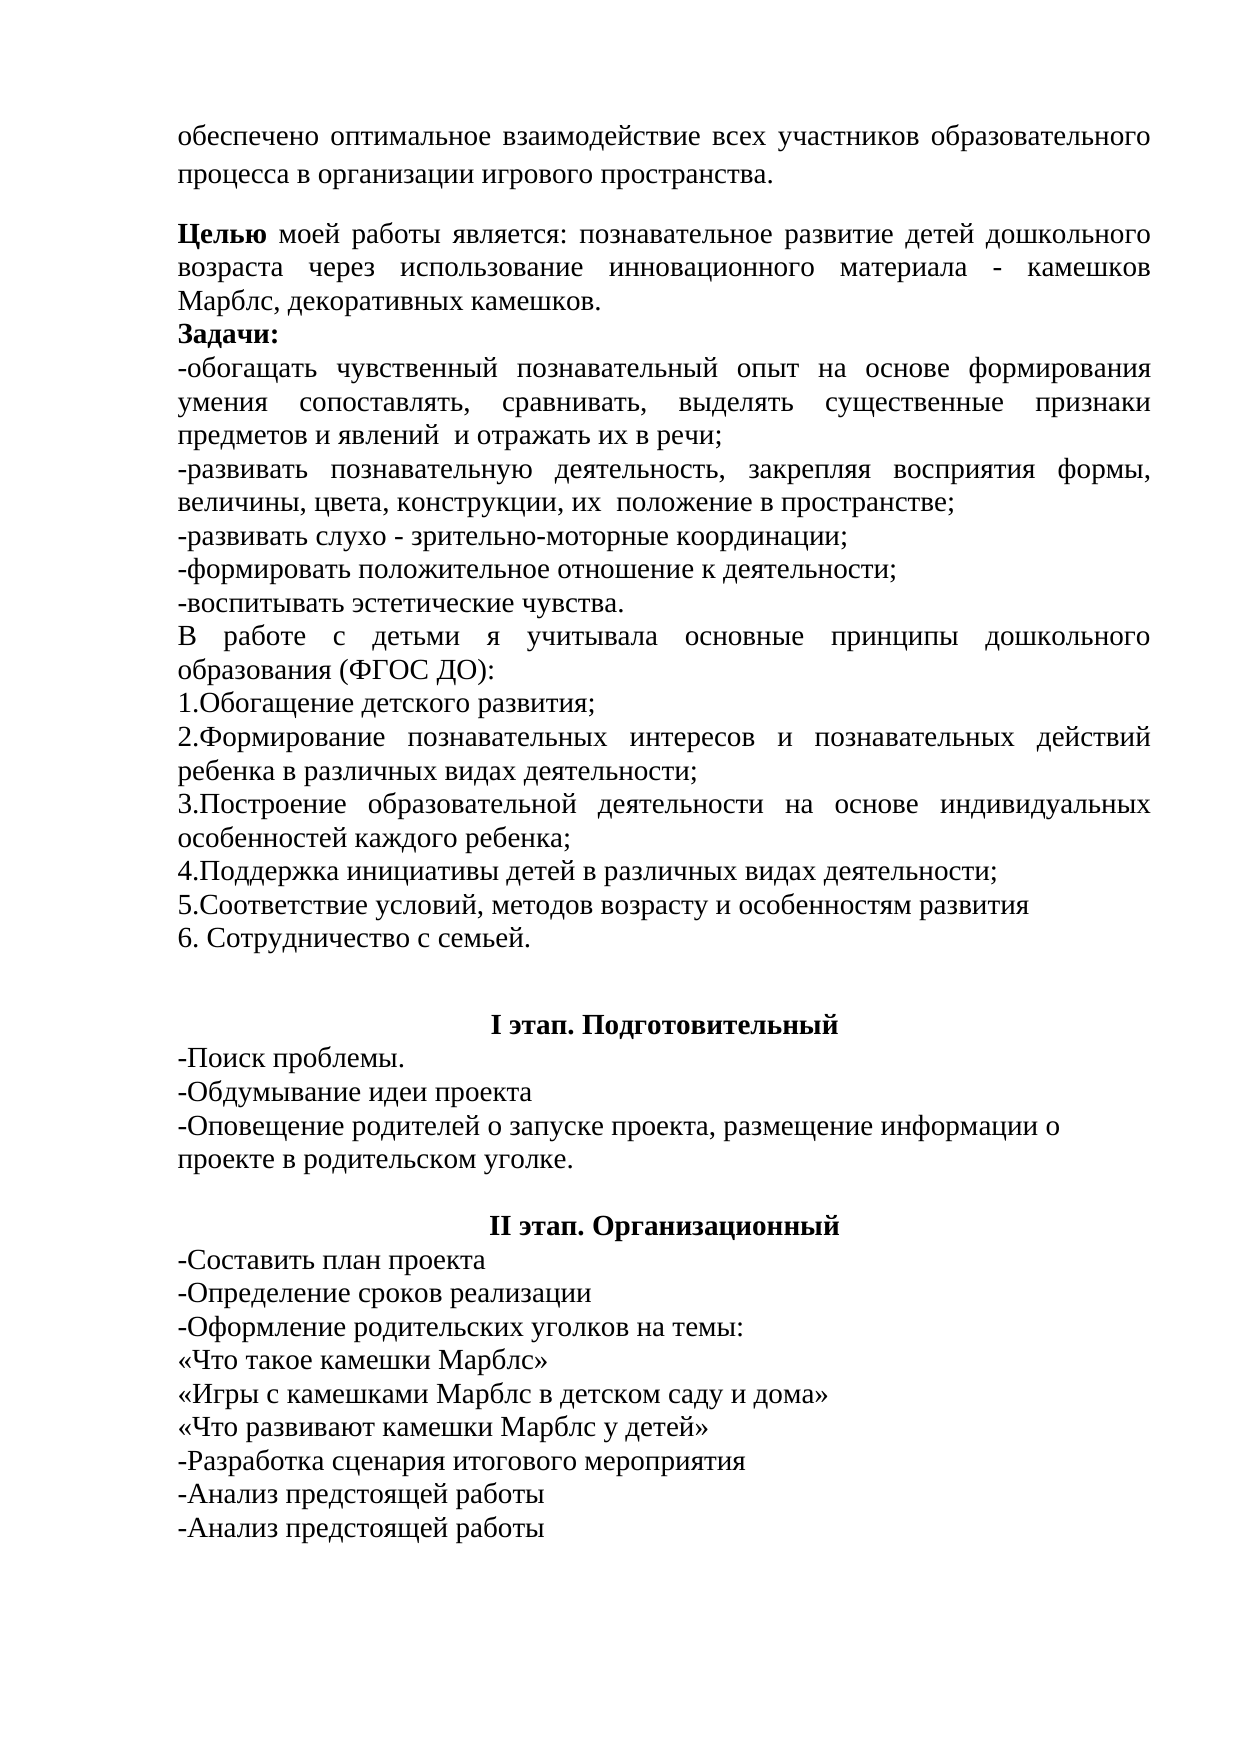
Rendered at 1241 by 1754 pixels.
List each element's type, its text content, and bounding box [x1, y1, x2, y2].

text 1.Обогащение детского развития; [177, 686, 1152, 719]
text -Анализ предстоящей работы [177, 1510, 1152, 1544]
text -Составить план проекта [177, 1242, 1152, 1275]
text -развивать слухо - зрительно-моторные координации; [177, 518, 1152, 551]
text -Оповещение родителей о запуске проекта, размещение информации о проекте в родительском уголке. [177, 1108, 1152, 1175]
text -формировать положительное отношение к деятельности; [177, 551, 1152, 585]
text -Обдумывание идеи проекта [177, 1074, 1152, 1108]
text 2.Формирование познавательных интересов и познавательных действий ребенка в различных видах деятельности; [177, 719, 1152, 786]
text 6. Сотрудничество с семьей. [177, 920, 1152, 954]
text -Разработка сценария итогового мероприятия [177, 1443, 1152, 1477]
text -развивать познавательную деятельность, закрепляя восприятия формы, величины, цвета, конструкции, их положение в пространстве; [177, 451, 1152, 518]
text I этап. Подготовительный [177, 1007, 1152, 1041]
text -Определение сроков реализации [177, 1275, 1152, 1309]
text «Что развивают камешки Марблс у детей» [177, 1409, 1152, 1443]
text «Игры с камешками Марблс в детском саду и дома» [177, 1376, 1152, 1409]
text «Что такое камешки Марблс» [177, 1342, 1152, 1376]
text 4.Поддержка инициативы детей в различных видах деятельности; [177, 853, 1152, 887]
text II этап. Организационный [177, 1208, 1152, 1242]
text 5.Соответствие условий, методов возрасту и особенностям развития [177, 887, 1152, 920]
text В работе с детьми я учитывала основные принципы дошкольного образования (ФГОС ДО): [177, 618, 1152, 686]
text Целью моей работы является: познавательное развитие детей дошкольного возраста через использование инновационного материала - камешков Марблс, декоративных камешков. [177, 216, 1152, 317]
text -Анализ предстоящей работы [177, 1477, 1152, 1510]
text -Оформление родительских уголков на темы: [177, 1309, 1152, 1342]
text -обогащать чувственный познавательный опыт на основе формирования умения сопоставлять, сравнивать, выделять существенные признаки предметов и явлений и отражать их в речи; [177, 350, 1152, 451]
text -воспитывать эстетические чувства. [177, 585, 1152, 618]
text -Поиск проблемы. [177, 1041, 1152, 1074]
text 3.Построение образовательной деятельности на основе индивидуальных особенностей каждого ребенка; [177, 786, 1152, 853]
text Задачи: [177, 317, 1152, 350]
